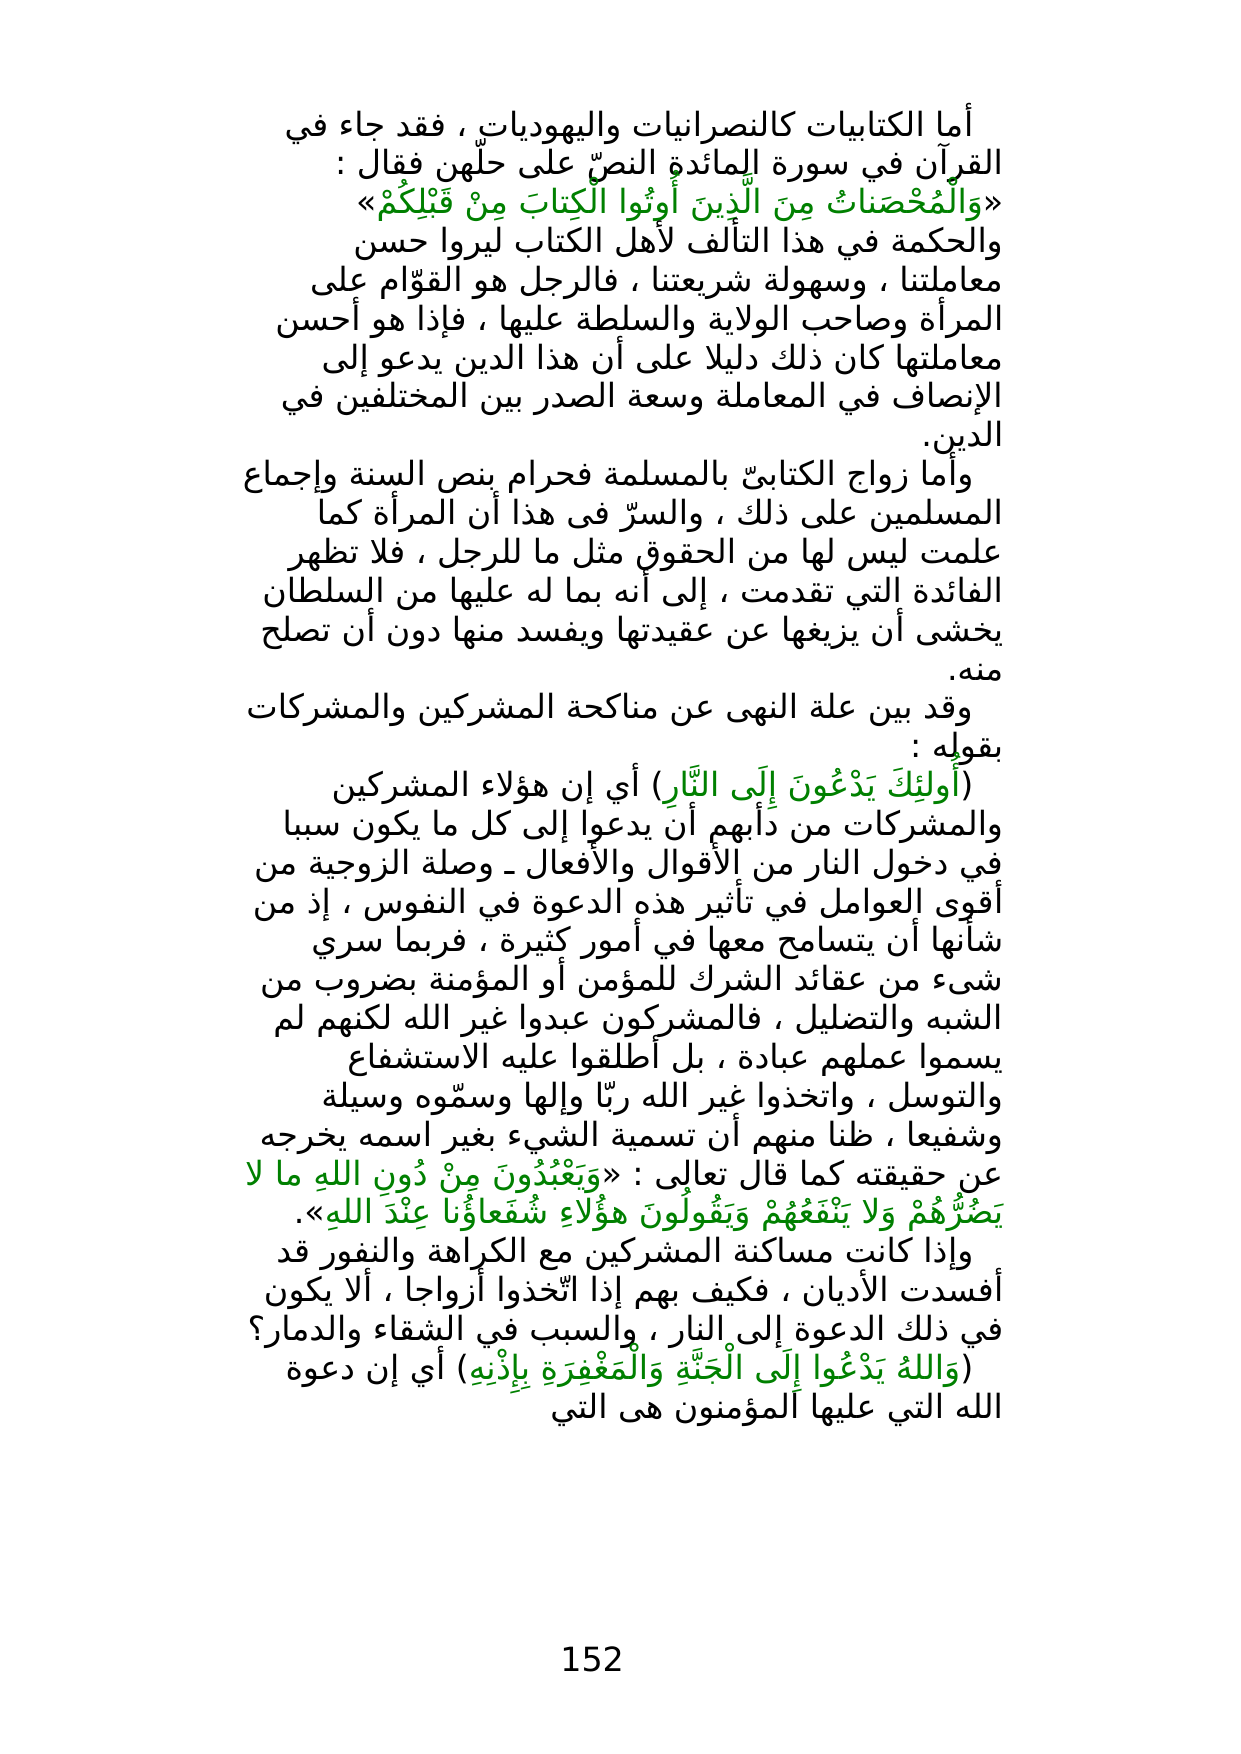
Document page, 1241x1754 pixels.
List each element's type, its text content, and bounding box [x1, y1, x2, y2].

text (أُولئِكَ يَدْعُونَ إِلَى النَّارِ) أي إن هؤلاء المشركين والمشركات من دأبهم أن يدعوا إلى كل ما يكون سببا في دخول النار من الأقوال والأفعال ـ وصلة الزوجية من أقوى العوامل في تأثير هذه الدعوة في النفوس ، إذ من شأنها أن يتسامح معها في أمور كثيرة ، فربما سري شىء من عقائد الشرك للمؤمن أو المؤمنة بضروب من الشبه والتضليل ، فالمشركون عبدوا غير الله لكنهم لم يسموا عملهم عبادة ، بل أطلقوا عليه الاستشفاع والتوسل ، واتخذوا غير الله ربّا وإلها وسمّوه وسيلة وشفيعا ، ظنا منهم أن تسمية الشيء بغير اسمه يخرجه عن حقيقته كما قال تعالى : «وَيَعْبُدُونَ مِنْ دُونِ اللهِ ما لا يَضُرُّهُمْ وَلا يَنْفَعُهُمْ وَيَقُولُونَ هؤُلاءِ شُفَعاؤُنا عِنْدَ اللهِ». [240, 766, 1003, 1232]
text وأما زواج الكتابىّ بالمسلمة فحرام بنص السنة وإجماع المسلمين على ذلك ، والسرّ فى هذا أن المرأة كما علمت ليس لها من الحقوق مثل ما للرجل ، فلا تظهر الفائدة التي تقدمت ، إلى أنه بما له عليها من السلطان يخشى أن يزيغها عن عقيدتها ويفسد منها دون أن تصلح منه. [240, 455, 1003, 688]
text وإذا كانت مساكنة المشركين مع الكراهة والنفور قد أفسدت الأديان ، فكيف بهم إذا اتّخذوا أزواجا ، ألا يكون في ذلك الدعوة إلى النار ، والسبب في الشقاء والدمار؟ [240, 1232, 1003, 1348]
text وقد بين علة النهى عن مناكحة المشركين والمشركات بقوله : [240, 688, 1003, 766]
text أما الكتابيات كالنصرانيات واليهوديات ، فقد جاء في القرآن في سورة المائدة النصّ على حلّهن فقال : «وَالْمُحْصَناتُ مِنَ الَّذِينَ أُوتُوا الْكِتابَ مِنْ قَبْلِكُمْ» والحكمة في هذا التألف لأهل الكتاب ليروا حسن معاملتنا ، وسهولة شريعتنا ، فالرجل هو القوّام على المرأة وصاحب الولاية والسلطة عليها ، فإذا هو أحسن معاملتها كان ذلك دليلا على أن هذا الدين يدعو إلى الإنصاف في المعاملة وسعة الصدر بين المختلفين في الدين. [240, 105, 1003, 455]
text (وَاللهُ يَدْعُوا إِلَى الْجَنَّةِ وَالْمَغْفِرَةِ بِإِذْنِهِ) أي إن دعوة الله التي عليها المؤمنون هى التي [240, 1348, 1003, 1426]
